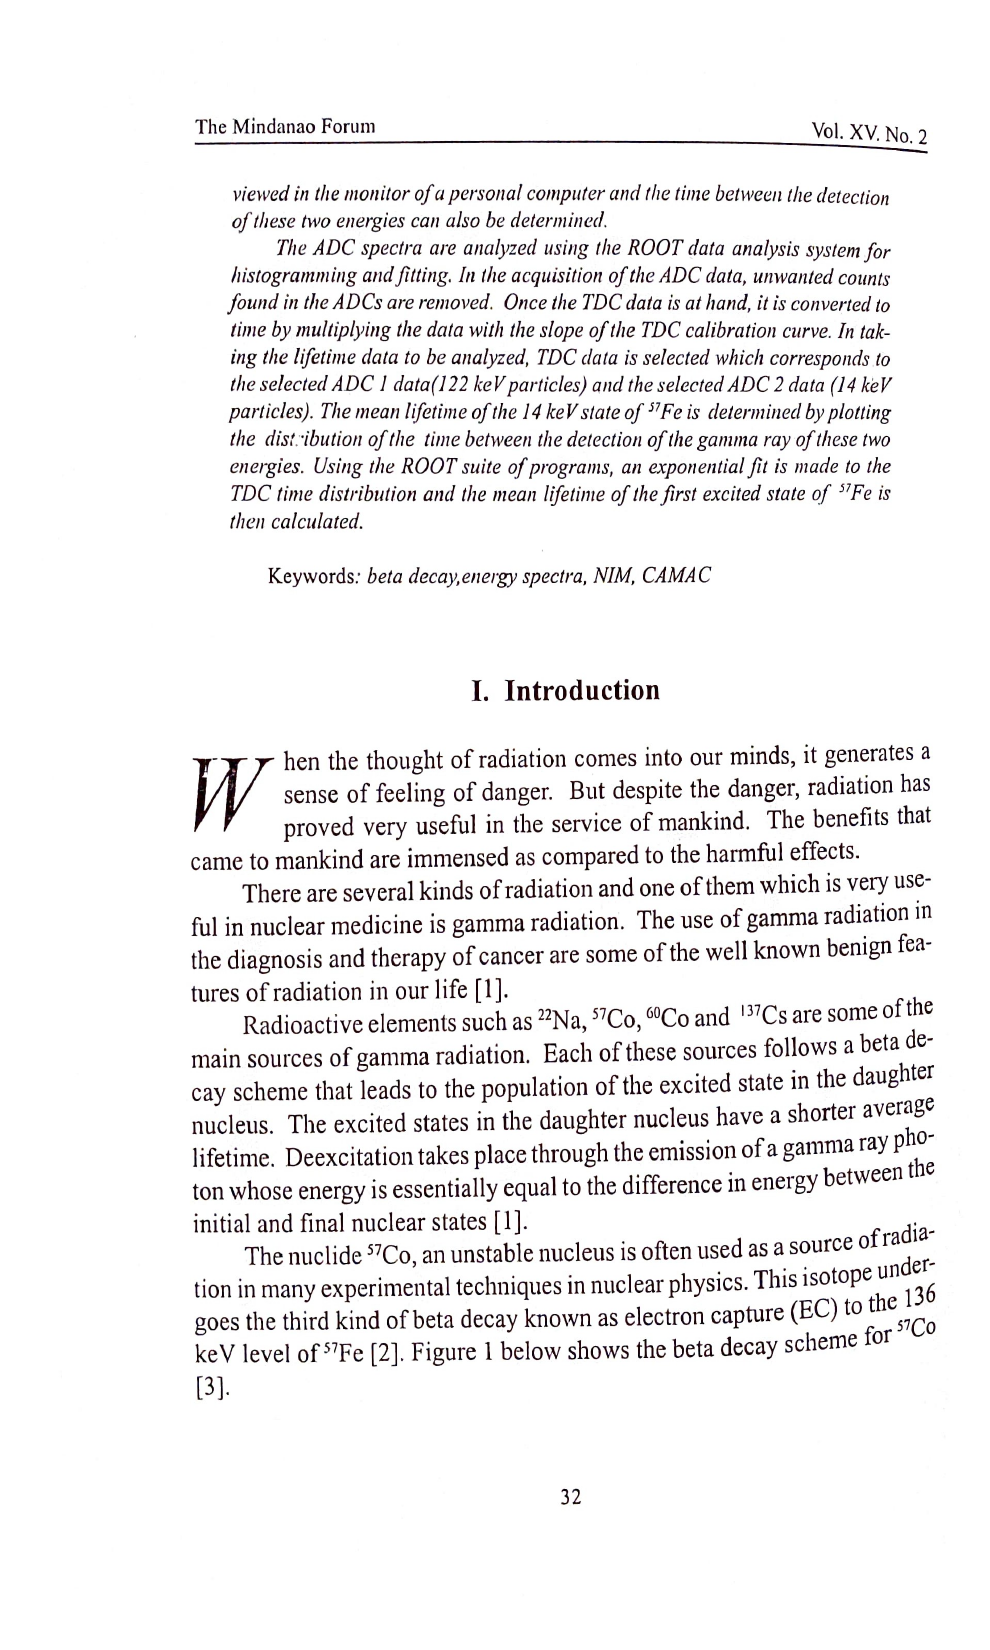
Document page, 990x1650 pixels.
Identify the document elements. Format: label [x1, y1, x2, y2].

picture [41, 37, 969, 1597]
